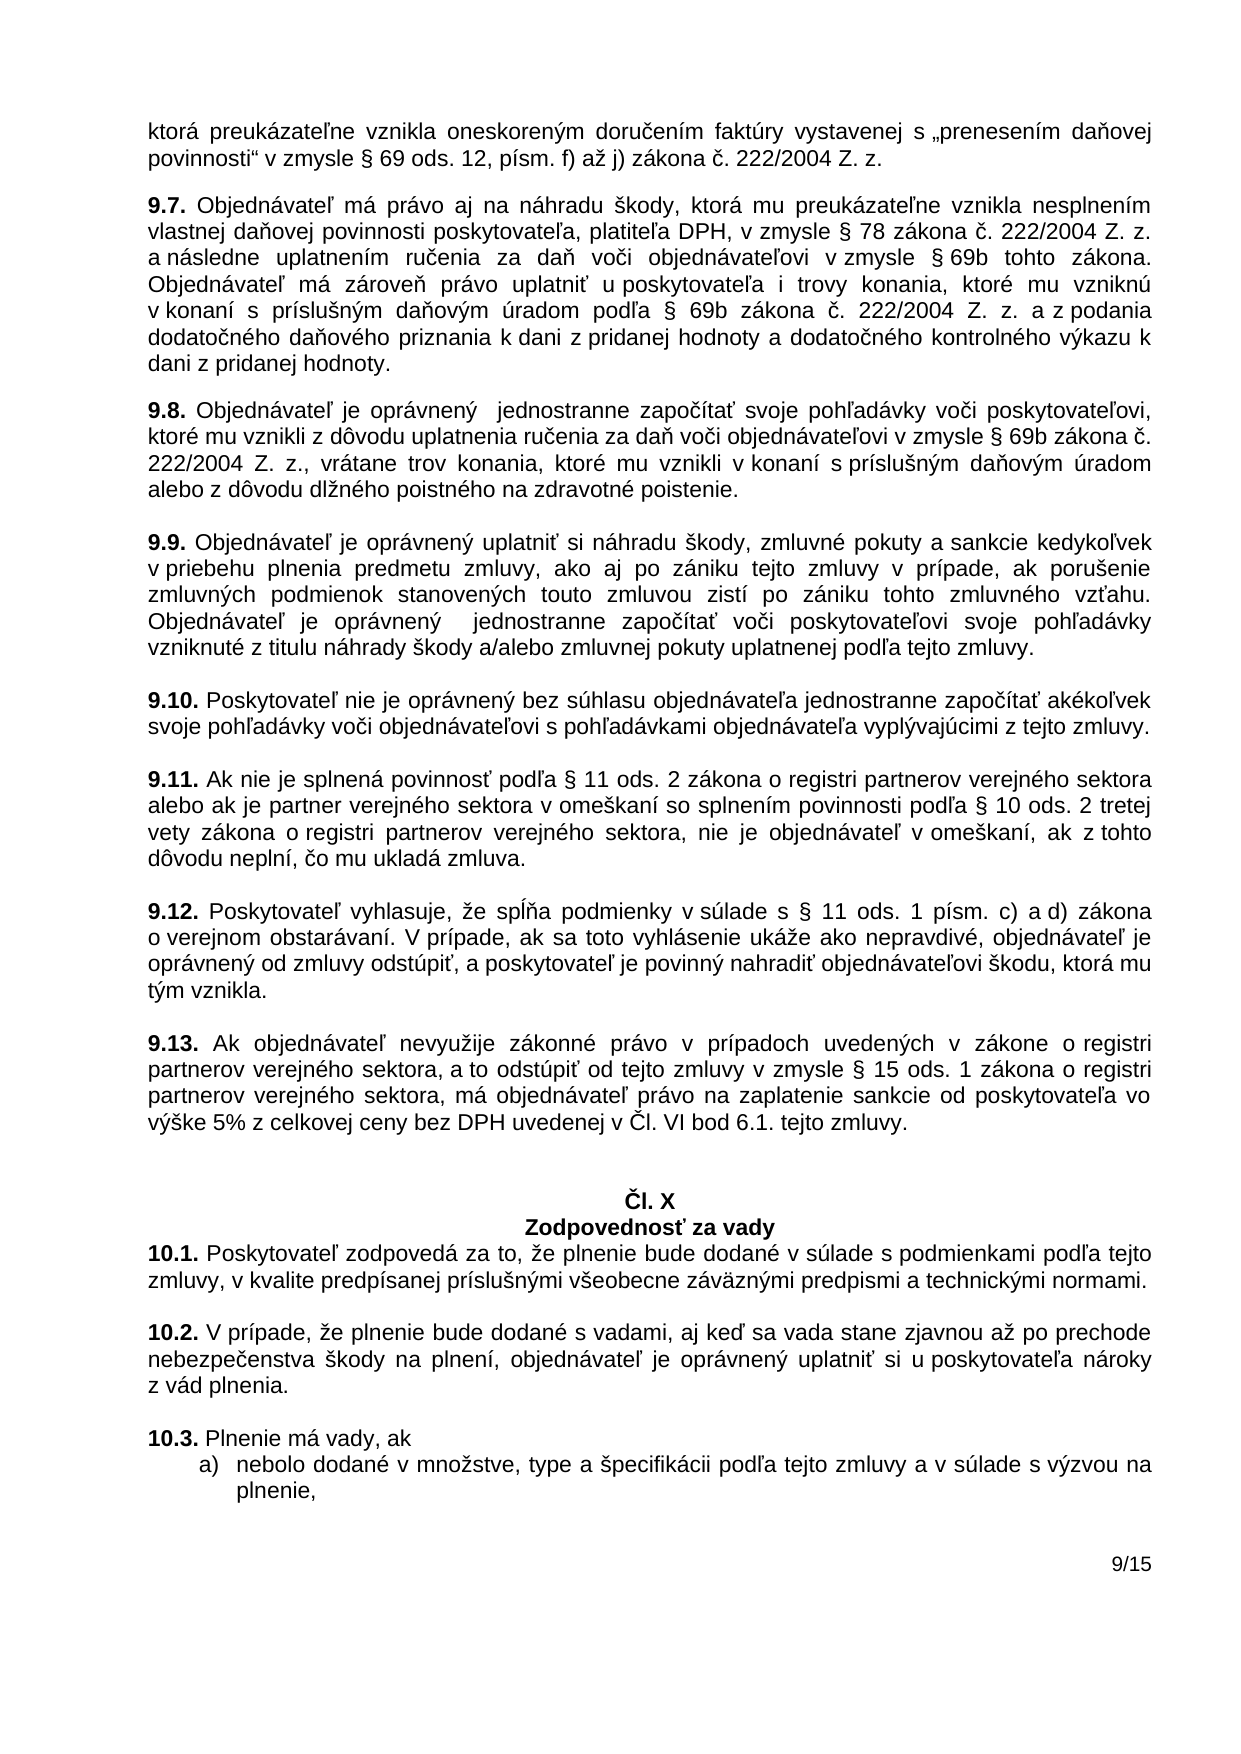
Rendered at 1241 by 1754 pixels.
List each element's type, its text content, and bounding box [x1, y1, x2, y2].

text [148, 118, 1152, 171]
list 9.11. Ak nie je splnená povinnosť podľa § 11 ods. 2 zákona o registri partnerov verejného sektora alebo ak je partner verejného sektora v omeškaní so splnením povinnosti podľa § 10 ods. 2 tretej vety zákona o registri partnerov verejného sektora, nie je objednávateľ v omeškaní, ak z tohto dôvodu neplní, čo mu ukladá zmluva. [148, 766, 1152, 871]
list 9.8. Objednávateľ je oprávnený jednostranne započítať svoje pohľadávky voči poskytovateľovi, ktoré mu vznikli z dôvodu uplatnenia ručenia za daň voči objednávateľovi v zmysle § 69b zákona č. 222/2004 Z. z., vrátane trov konania, ktoré mu vznikli v konaní s príslušným daňovým úradom alebo z dôvodu dlžného poistného na zdravotné poistenie. [148, 397, 1152, 502]
text 10.3. Plnenie má vady, ak [148, 1425, 1152, 1451]
list Čl. X [148, 1188, 1152, 1214]
list 9.10. Poskytovateľ nie je oprávnený bez súhlasu objednávateľa jednostranne započítať akékoľvek svoje pohľadávky voči objednávateľovi s pohľadávkami objednávateľa vyplývajúcimi z tejto zmluvy. [148, 687, 1152, 739]
text 10.2. V prípade, že plnenie bude dodané s vadami, aj keď sa vada stane zjavnou až po prechode nebezpečenstva škody na plnení, objednávateľ je oprávnený uplatniť si u poskytovateľa nároky z vád plnenia. [148, 1319, 1152, 1398]
list 9.12. Poskytovateľ vyhlasuje, že spĺňa podmienky v súlade s § 11 ods. 1 písm. c) a d) zákona o verejnom obstarávaní. V prípade, ak sa toto vyhlásenie ukáže ako nepravdivé, objednávateľ je oprávnený od zmluvy odstúpiť, a poskytovateľ je povinný nahradiť objednávateľovi škodu, ktorá mu tým vznikla. [148, 898, 1152, 1003]
list nebolo dodané v množstve, type a špecifikácii podľa tejto zmluvy a v súlade s výzvou na plnenie, [199, 1451, 1152, 1504]
list 9.13. Ak objednávateľ nevyužije zákonné právo v prípadoch uvedených v zákone o registri partnerov verejného sektora, a to odstúpiť od tejto zmluvy v zmysle § 15 ods. 1 zákona o registri partnerov verejného sektora, má objednávateľ právo na zaplatenie sankcie od poskytovateľa vo výške 5% z celkovej ceny bez DPH uvedenej v Čl. VI bod 6.1. tejto zmluvy. [148, 1029, 1152, 1135]
text 10.1. Poskytovateľ zodpovedá za to, že plnenie bude dodané v súlade s podmienkami podľa tejto zmluvy, v kvalite predpísanej príslušnými všeobecne záväznými predpismi a technickými normami. [148, 1240, 1152, 1293]
list Zodpovednosť za vady [148, 1214, 1152, 1240]
list 9.9. Objednávateľ je oprávnený uplatniť si náhradu škody, zmluvné pokuty a sankcie kedykoľvek v priebehu plnenia predmetu zmluvy, ako aj po zániku tejto zmluvy v prípade, ak porušenie zmluvných podmienok stanovených touto zmluvou zistí po zániku tohto zmluvného vzťahu. Objednávateľ je oprávnený jednostranne započítať voči poskytovateľovi svoje pohľadávky vzniknuté z titulu náhrady škody a/alebo zmluvnej pokuty uplatnenej podľa tejto zmluvy. [148, 529, 1152, 661]
text 9.7. Objednávateľ má právo aj na náhradu škody, ktorá mu preukázateľne vznikla nesplnením vlastnej daňovej povinnosti poskytovateľa, platiteľa DPH, v zmysle § 78 zákona č. 222/2004 Z. z. a následne uplatnením ručenia za daň voči objednávateľovi v zmysle § 69b tohto zákona. Objednávateľ má zároveň právo uplatniť u poskytovateľa i trovy konania, ktoré mu vzniknú v konaní s príslušným daňovým úradom podľa § 69b zákona č. 222/2004 Z. z. a z podania dodatočného daňového priznania k dani z pridanej hodnoty a dodatočného kontrolného výkazu k dani z pridanej hodnoty. [148, 192, 1152, 376]
